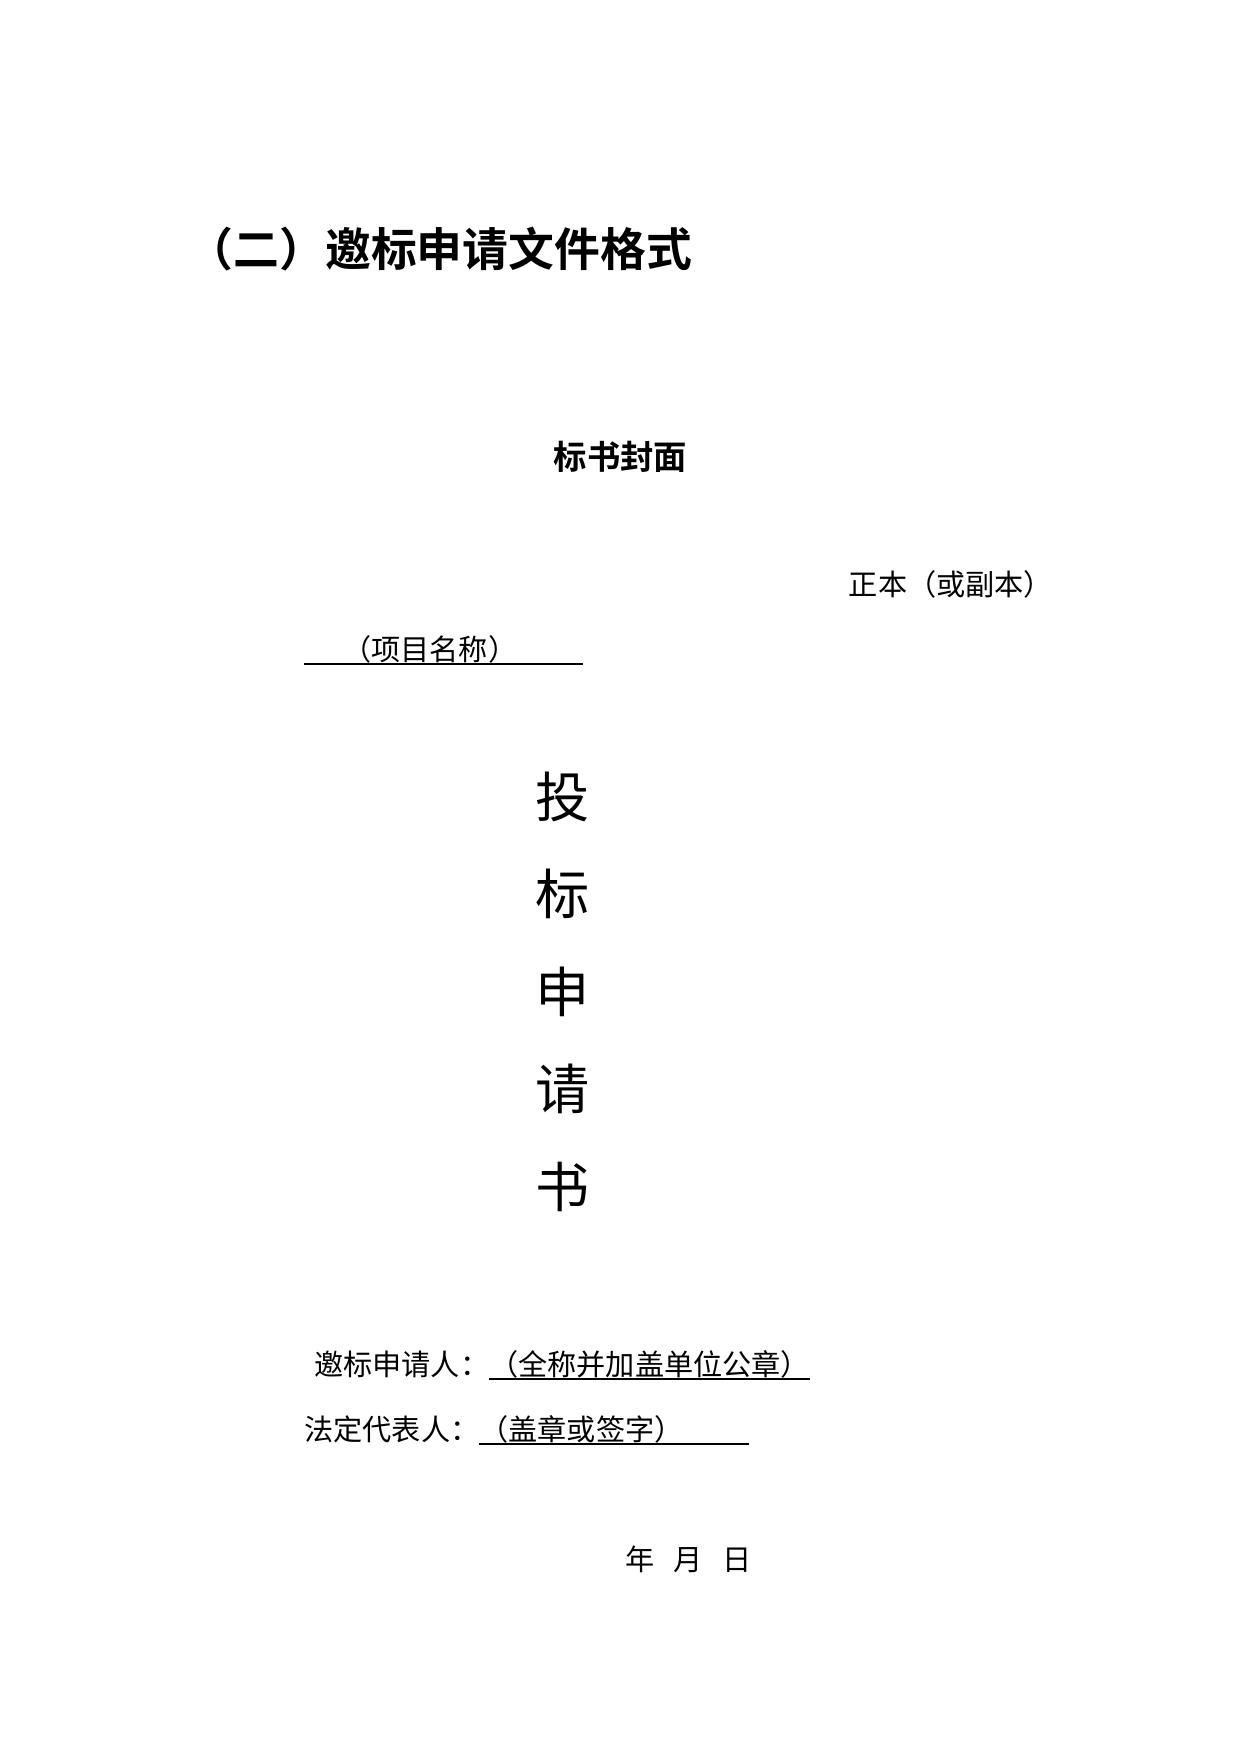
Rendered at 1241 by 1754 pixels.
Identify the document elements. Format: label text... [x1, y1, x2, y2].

text 投 [187, 745, 936, 842]
text 法定代表人：（盖章或签字） [187, 1395, 936, 1460]
text 书 [187, 1135, 936, 1232]
text 正本（或副本） [187, 550, 1053, 615]
text 请 [187, 1037, 936, 1135]
subtitle （二）邀标申请文件格式 [187, 197, 1053, 295]
text 邀标申请人：（全称并加盖单位公章） [187, 1330, 936, 1395]
subtitle 标书封面 [187, 423, 1053, 488]
text 标 [187, 842, 936, 940]
text 年 月 日 [187, 1525, 936, 1590]
text 申 [187, 940, 936, 1037]
text （项目名称） [187, 615, 936, 680]
